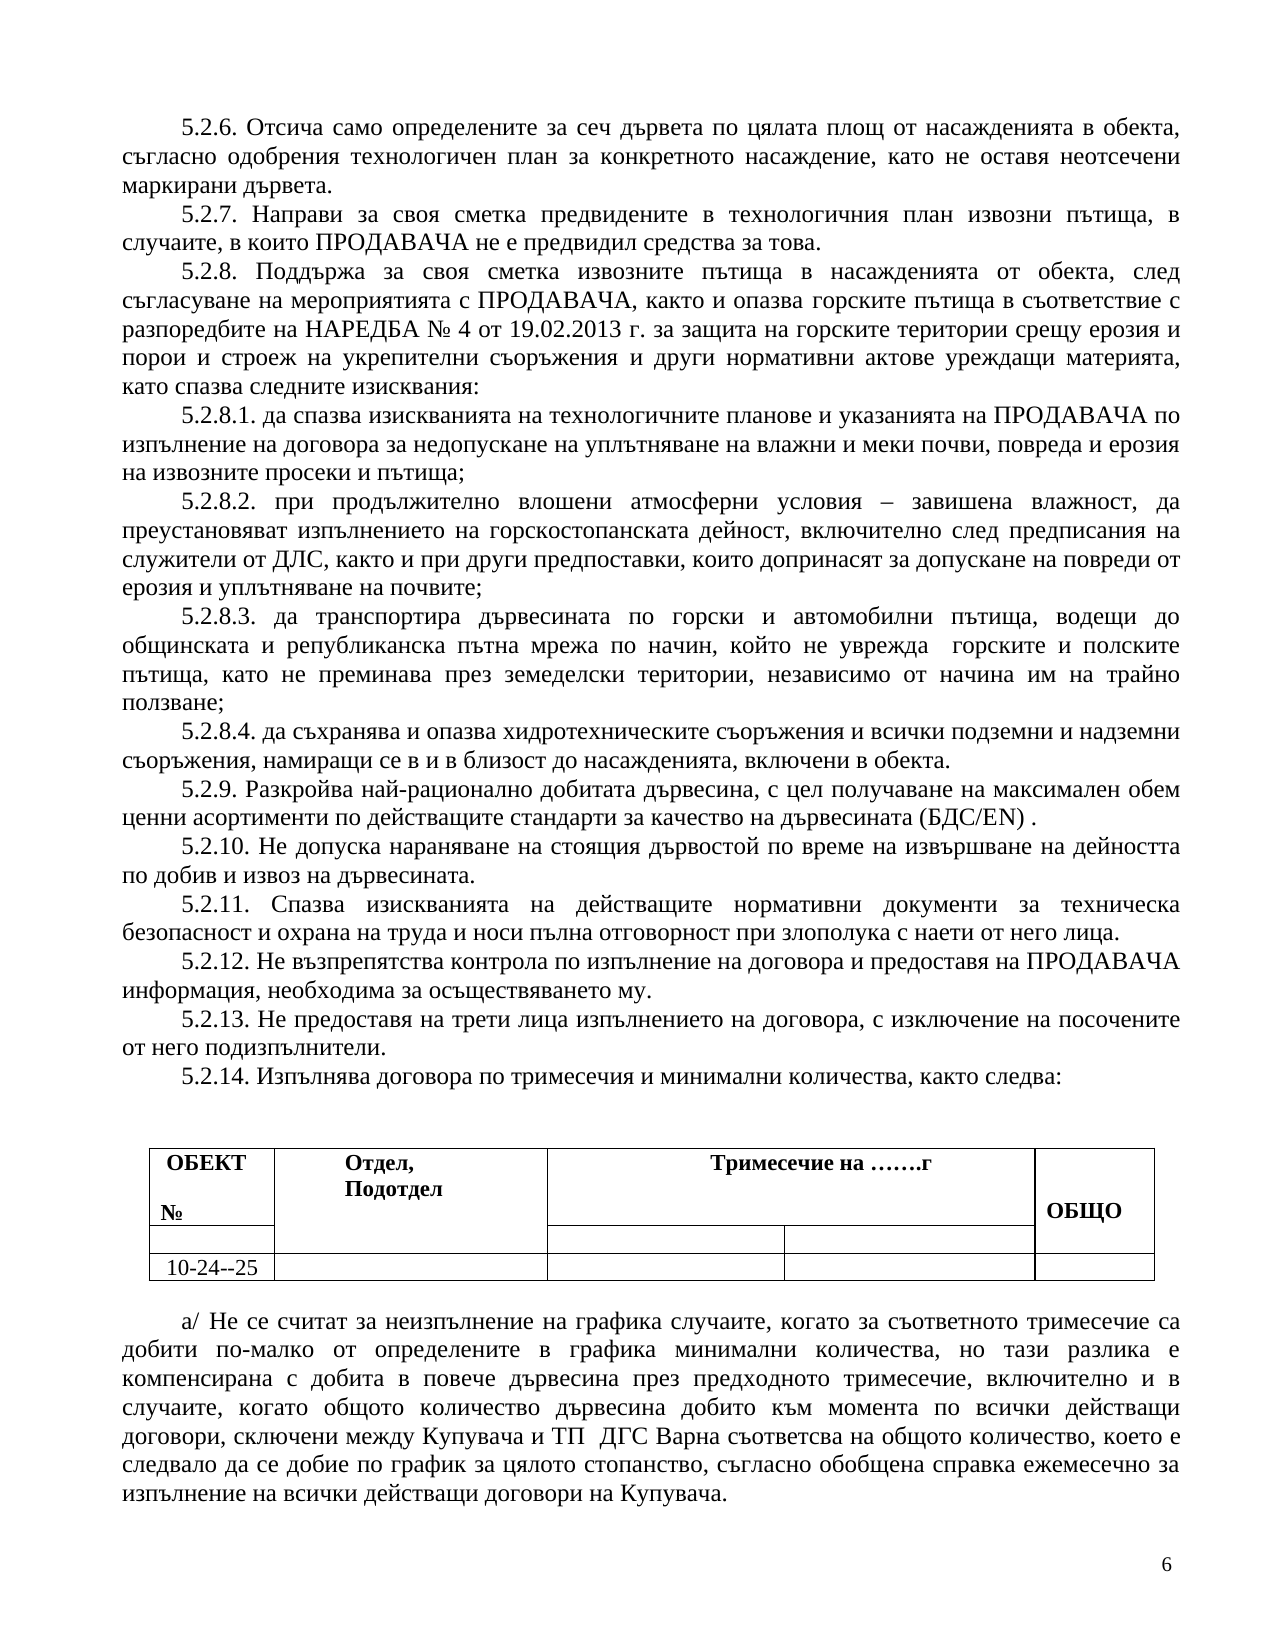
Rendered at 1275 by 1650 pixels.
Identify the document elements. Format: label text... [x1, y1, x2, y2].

table_cell 10-24--25 [150, 1254, 274, 1280]
text 5.2.9. Разкройва най-рационално добитата дървесина, с цел получаване на максимален обем ценни асортименти по действащите стандарти за качество на дървесината (БДС/ЕN) . [122, 774, 1181, 831]
table_cell [785, 1254, 1034, 1280]
text а/ Не се считат за неизпълнение на графика случаите, когато за съответното тримесечие са добити по-малко от определените в графика минимални количества, но тази разлика е компенсирана с добита в повече дървесина през предходното тримесечие, включително и в случаите, когато общото количество дървесина добито към момента по всички действащи договори, сключени между Купувача и ТП ДГС Варна съответсва на общото количество, което е следвало да се добие по график за цялото стопанство, съгласно обобщена справка ежемесечно за изпълнение на всички действащи договори на Купувача. [122, 1306, 1181, 1507]
table_header ОБЕКТ № [150, 1149, 274, 1225]
table_cell [548, 1226, 784, 1253]
text 5.2.8.2. при продължително влошени атмосферни условия – завишена влажност, да преустановяват изпълнението на горскостопанската дейност, включително след предписания на служители от ДЛС, както и при други предпоставки, които допринасят за допускане на повреди от ерозия и уплътняване на почвите; [122, 486, 1181, 601]
text 5.2.10. Не допуска нараняване на стоящия дървостой по време на извършване на дейността по добив и извоз на дървесината. [122, 831, 1181, 889]
table_header ОБЩО [1036, 1149, 1154, 1253]
text 5.2.14. Изпълнява договора по тримесечия и минимални количества, както следва: [122, 1061, 1181, 1090]
text 5.2.7. Направи за своя сметка предвидените в технологичния план извозни пътища, в случаите, в които ПРОДАВАЧА не е предвидил средства за това. [122, 199, 1181, 256]
text 5.2.8. Поддържа за своя сметка извозните пътища в насажденията от обекта, след съгласуване на мероприятията с ПРОДАВАЧА, както и опазва горските пътища в съответствие с разпоредбите на НАРЕДБА № 4 от 19.02.2013 г. за защита на горските територии срещу ерозия и порои и строеж на укрепителни съоръжения и други нормативни актове уреждащи материята, като спазва следните изисквания: [122, 256, 1181, 400]
table_cell [275, 1254, 547, 1280]
table_header Отдел, Подотдел [275, 1149, 547, 1253]
table_header Тримесечие на …….г [548, 1149, 1034, 1225]
table_cell [785, 1226, 1034, 1253]
text 5.2.8.1. да спазва изискванията на технологичните планове и указанията на ПРОДАВАЧА по изпълнение на договора за недопускане на уплътняване на влажни и меки почви, повреда и ерозия на извозните просеки и пътища; [122, 400, 1181, 486]
text 5.2.8.4. да съхранява и опазва хидротехническите съоръжения и всички подземни и надземни съоръжения, намиращи се в и в близост до насажденията, включени в обекта. [122, 716, 1181, 774]
text 5.2.12. Не възпрепятства контрола по изпълнение на договора и предоставя на ПРОДАВАЧА информация, необходима за осъществяването му. [122, 946, 1181, 1004]
table_cell [150, 1226, 274, 1253]
text 5.2.8.3. да транспортира дървесината по горски и автомобилни пътища, водещи до общинската и републиканска пътна мрежа по начин, който не уврежда горските и полските пътища, като не преминава през земеделски територии, независимо от начина им на трайно ползване; [122, 601, 1181, 716]
text 5.2.6. Отсича само определените за сеч дървета по цялата площ от насажденията в обекта, съгласно одобрения технологичен план за конкретното насаждение, като не оставя неотсечени маркирани дървета. [122, 112, 1181, 199]
text 5.2.13. Не предоставя на трети лица изпълнението на договора, с изключение на посочените от него подизпълнители. [122, 1004, 1181, 1061]
table_cell [548, 1254, 784, 1280]
table_cell [1036, 1254, 1154, 1280]
text 5.2.11. Спазва изискванията на действащите нормативни документи за техническа безопасност и охрана на труда и носи пълна отговорност при злополука с наети от него лица. [122, 889, 1181, 946]
